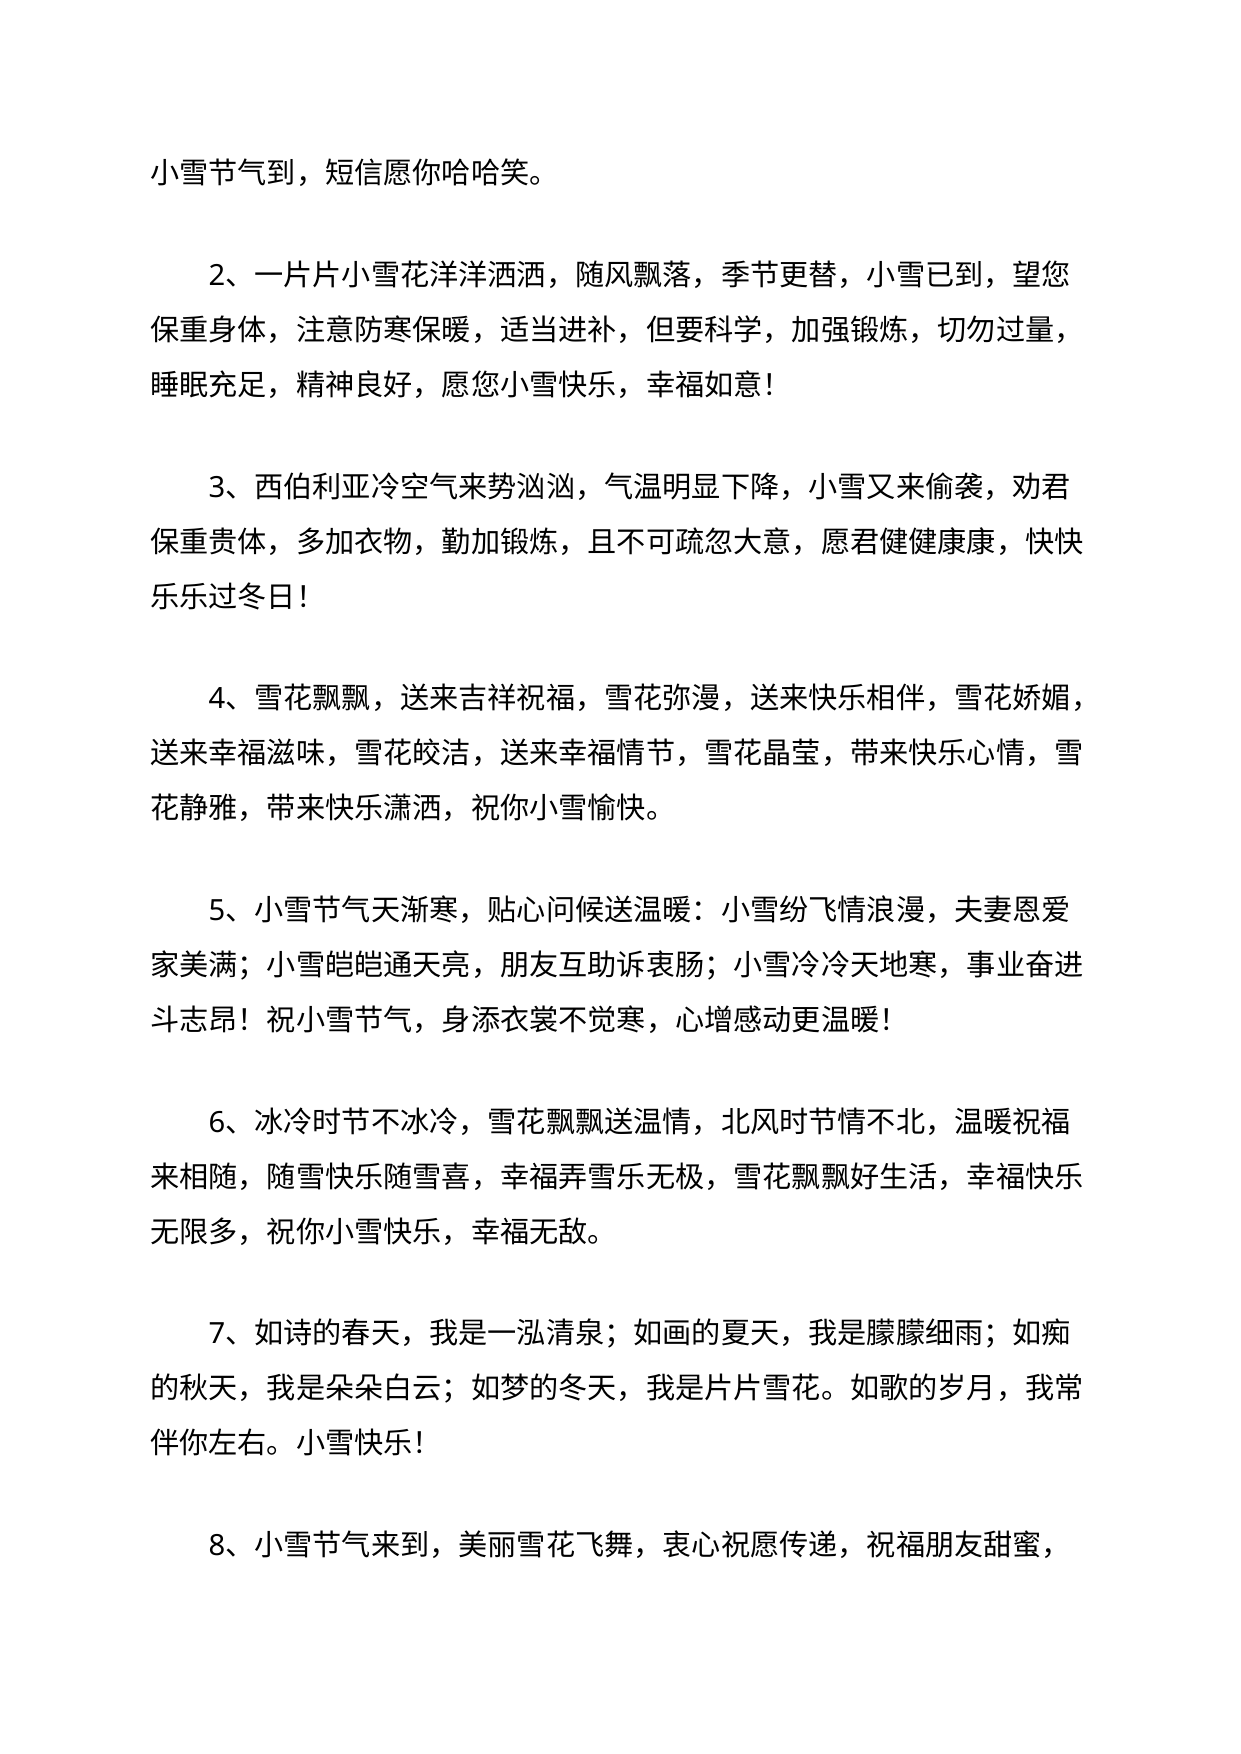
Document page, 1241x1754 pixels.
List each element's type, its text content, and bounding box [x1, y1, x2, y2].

text 4、雪花飘飘，送来吉祥祝福，雪花弥漫，送来快乐相伴，雪花娇媚，送来幸福滋味，雪花皎洁，送来幸福情节，雪花晶莹，带来快乐心情，雪花静雅，带来快乐潇洒，祝你小雪愉快。 [150, 675, 1090, 827]
text 6、冰冷时节不冰冷，雪花飘飘送温情，北风时节情不北，温暖祝福来相随，随雪快乐随雪喜，幸福弄雪乐无极，雪花飘飘好生活，幸福快乐无限多，祝你小雪快乐，幸福无敌。 [150, 1098, 1090, 1251]
text 7、如诗的春天，我是一泓清泉；如画的夏天，我是朦朦细雨；如痴的秋天，我是朵朵白云；如梦的冬天，我是片片雪花。如歌的岁月，我常伴你左右。小雪快乐！ [150, 1310, 1090, 1462]
text 3、西伯利亚冷空气来势汹汹，气温明显下降，小雪又来偷袭，劝君保重贵体，多加衣物，勤加锻炼，且不可疏忽大意，愿君健健康康，快快乐乐过冬日！ [150, 463, 1090, 616]
text 2、一片片小雪花洋洋洒洒，随风飘落，季节更替，小雪已到，望您保重身体，注意防寒保暖，适当进补，但要科学，加强锻炼，切勿过量，睡眠充足，精神良好，愿您小雪快乐，幸福如意！ [150, 252, 1090, 404]
text 5、小雪节气天渐寒，贴心问候送温暖：小雪纷飞情浪漫，夫妻恩爱家美满；小雪皑皑通天亮，朋友互助诉衷肠；小雪冷冷天地寒，事业奋进斗志昂！祝小雪节气，身添衣裳不觉寒，心增感动更温暖！ [150, 887, 1090, 1039]
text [150, 150, 1090, 192]
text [150, 1522, 1090, 1564]
